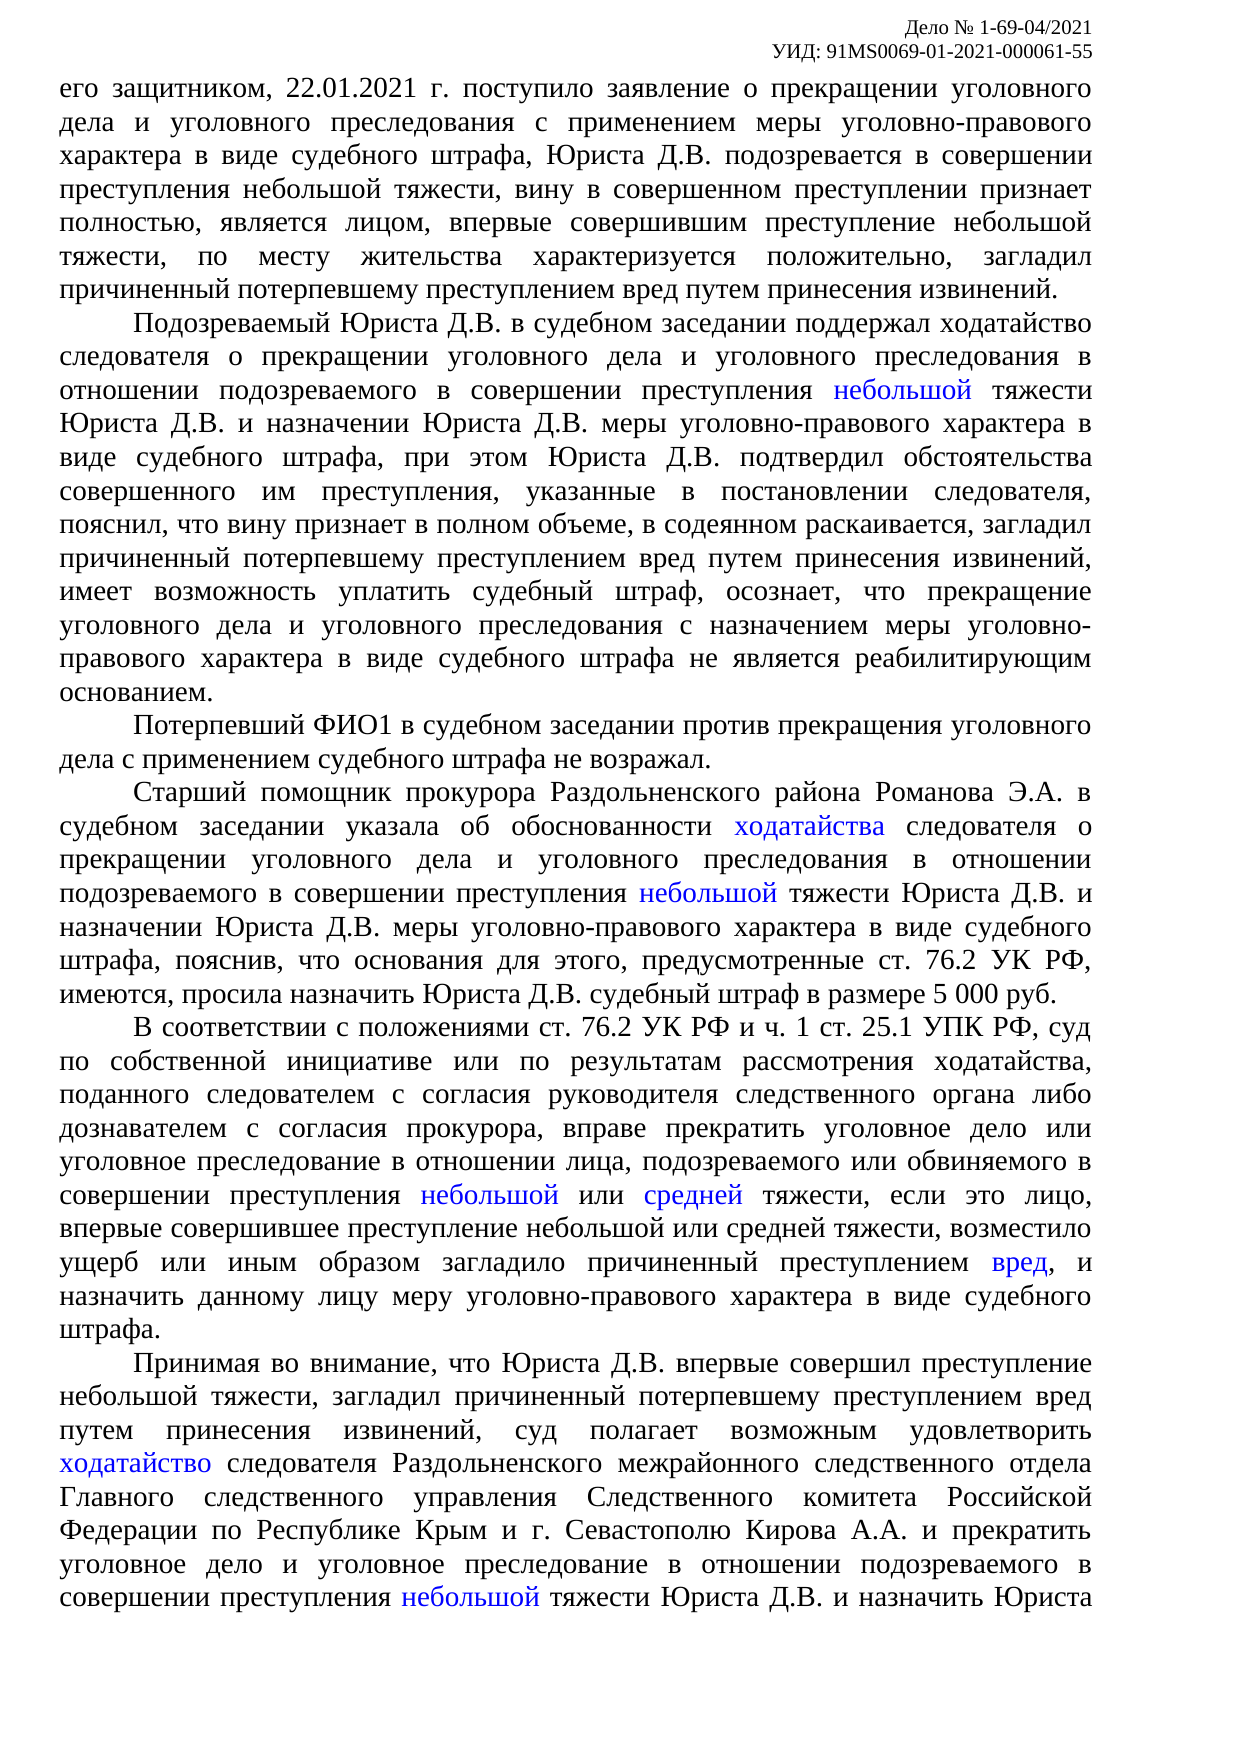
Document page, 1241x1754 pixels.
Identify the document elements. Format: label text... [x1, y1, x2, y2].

text Потерпевший ФИО1 в судебном заседании против прекращения уголовного дела с применением судебного штрафа не возражал. [59, 707, 1092, 774]
text В соответствии с положениями ст. 76.2 УК РФ и ч. 1 ст. 25.1 УПК РФ, суд по собственной инициативе или по результатам рассмотрения ходатайства, поданного следователем с согласия руководителя следственного органа либо дознавателем с согласия прокурора, вправе прекратить уголовное дело или уголовное преследование в отношении лица, подозреваемого или обвиняемого в совершении преступления небольшой или средней тяжести, если это лицо, впервые совершившее преступление небольшой или средней тяжести, возместило ущерб или иным образом загладило причиненный преступлением вред, и назначить данному лицу меру уголовно-правового характера в виде судебного штрафа. [59, 1009, 1092, 1345]
text Старший помощник прокурора Раздольненского района Романова Э.А. в судебном заседании указала об обоснованности ходатайства следователя о прекращении уголовного дела и уголовного преследования в отношении подозреваемого в совершении преступления небольшой тяжести Юриста Д.В. и назначении Юриста Д.В. меры уголовно-правового характера в виде судебного штрафа, пояснив, что основания для этого, предусмотренные ст. 76.2 УК РФ, имеются, просила назначить Юриста Д.В. судебный штраф в размере 5 000 руб. [59, 774, 1092, 1009]
text Подозреваемый Юриста Д.В. в судебном заседании поддержал ходатайство следователя о прекращении уголовного дела и уголовного преследования в отношении подозреваемого в совершении преступления небольшой тяжести Юриста Д.В. и назначении Юриста Д.В. меры уголовно-правового характера в виде судебного штрафа, при этом Юриста Д.В. подтвердил обстоятельства совершенного им преступления, указанные в постановлении следователя, пояснил, что вину признает в полном объеме, в содеянном раскаивается, загладил причиненный потерпевшему преступлением вред путем принесения извинений, имеет возможность уплатить судебный штраф, осознает, что прекращение уголовного дела и уголовного преследования с назначением меры уголовно-правового характера в виде судебного штрафа не является реабилитирующим основанием. [59, 305, 1092, 707]
